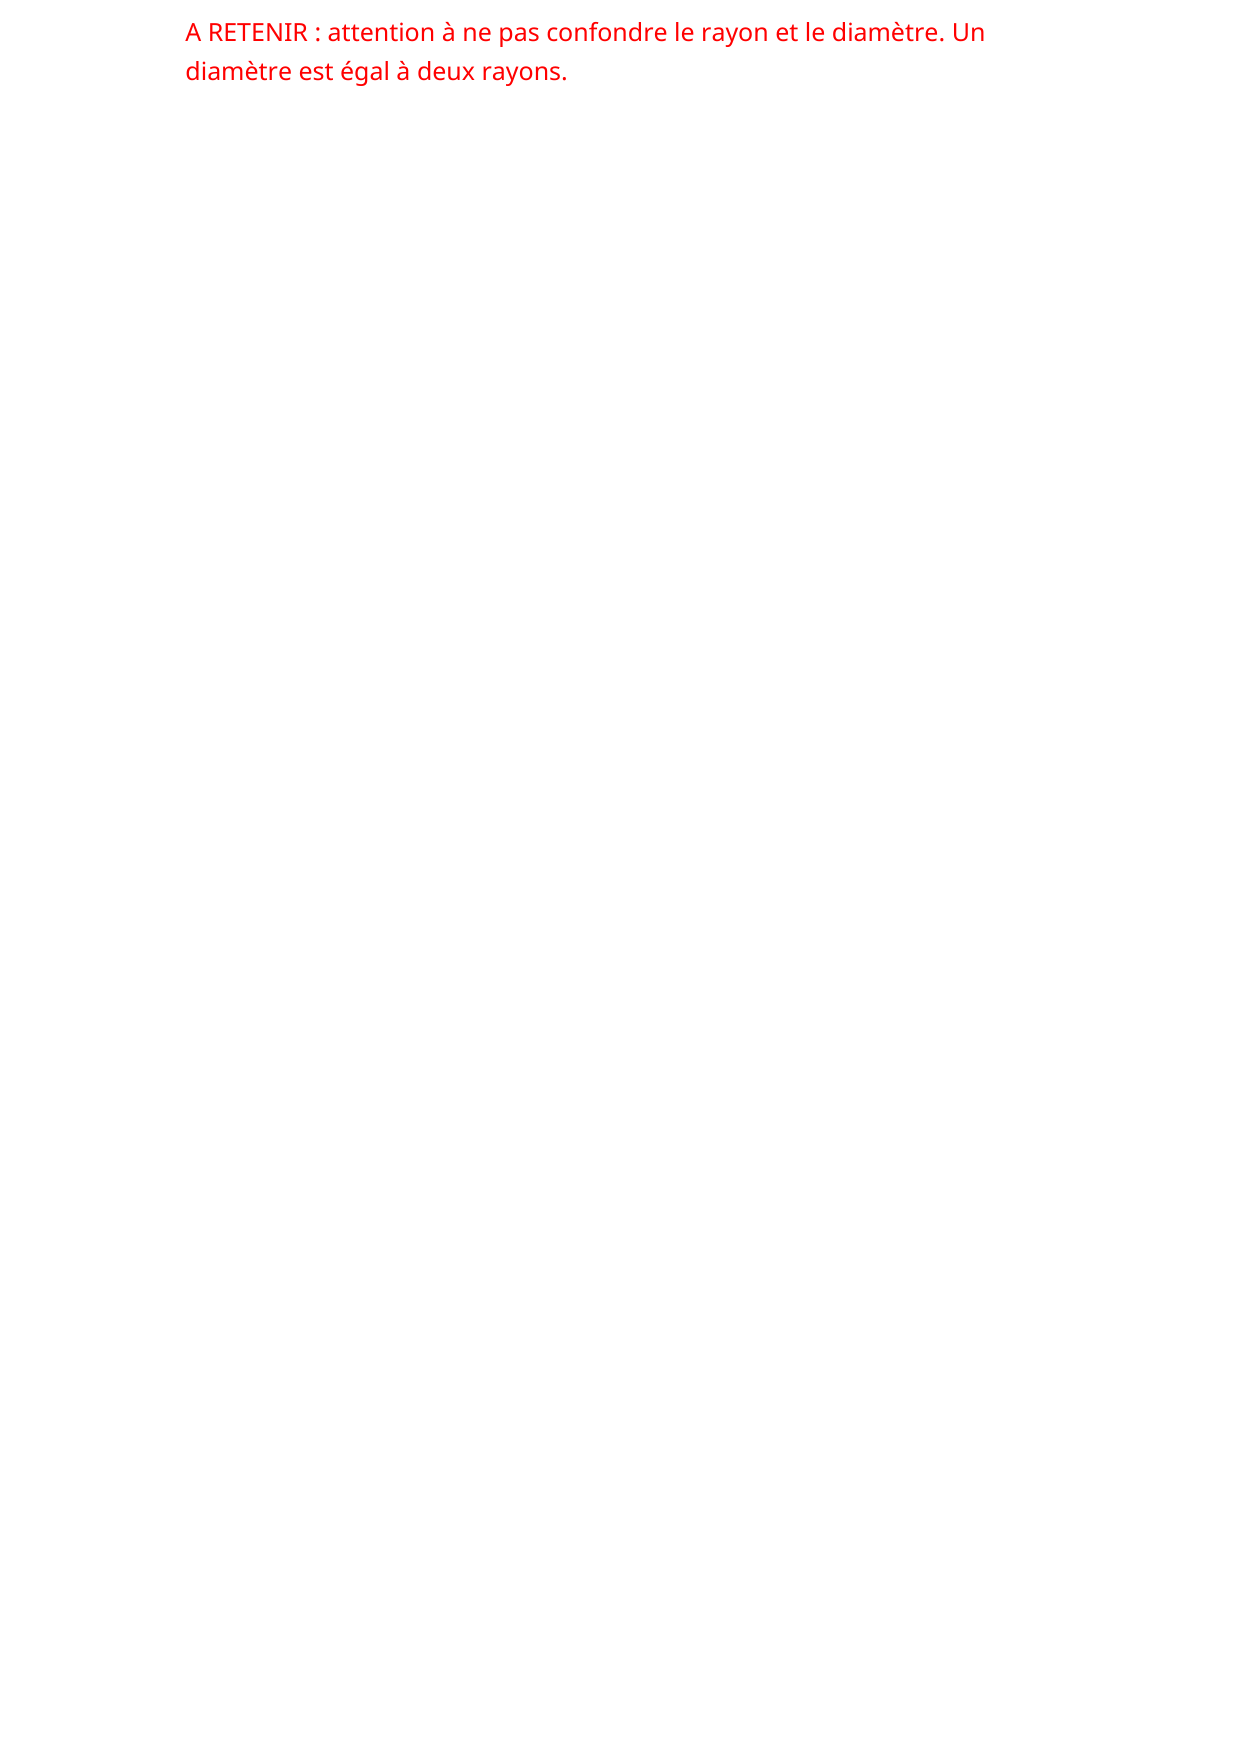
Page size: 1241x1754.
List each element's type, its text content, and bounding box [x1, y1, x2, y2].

text A RETENIR : attention à ne pas confondre le rayon et le diamètre. Un diamètre est égal à deux rayons. [185, 15, 1093, 88]
